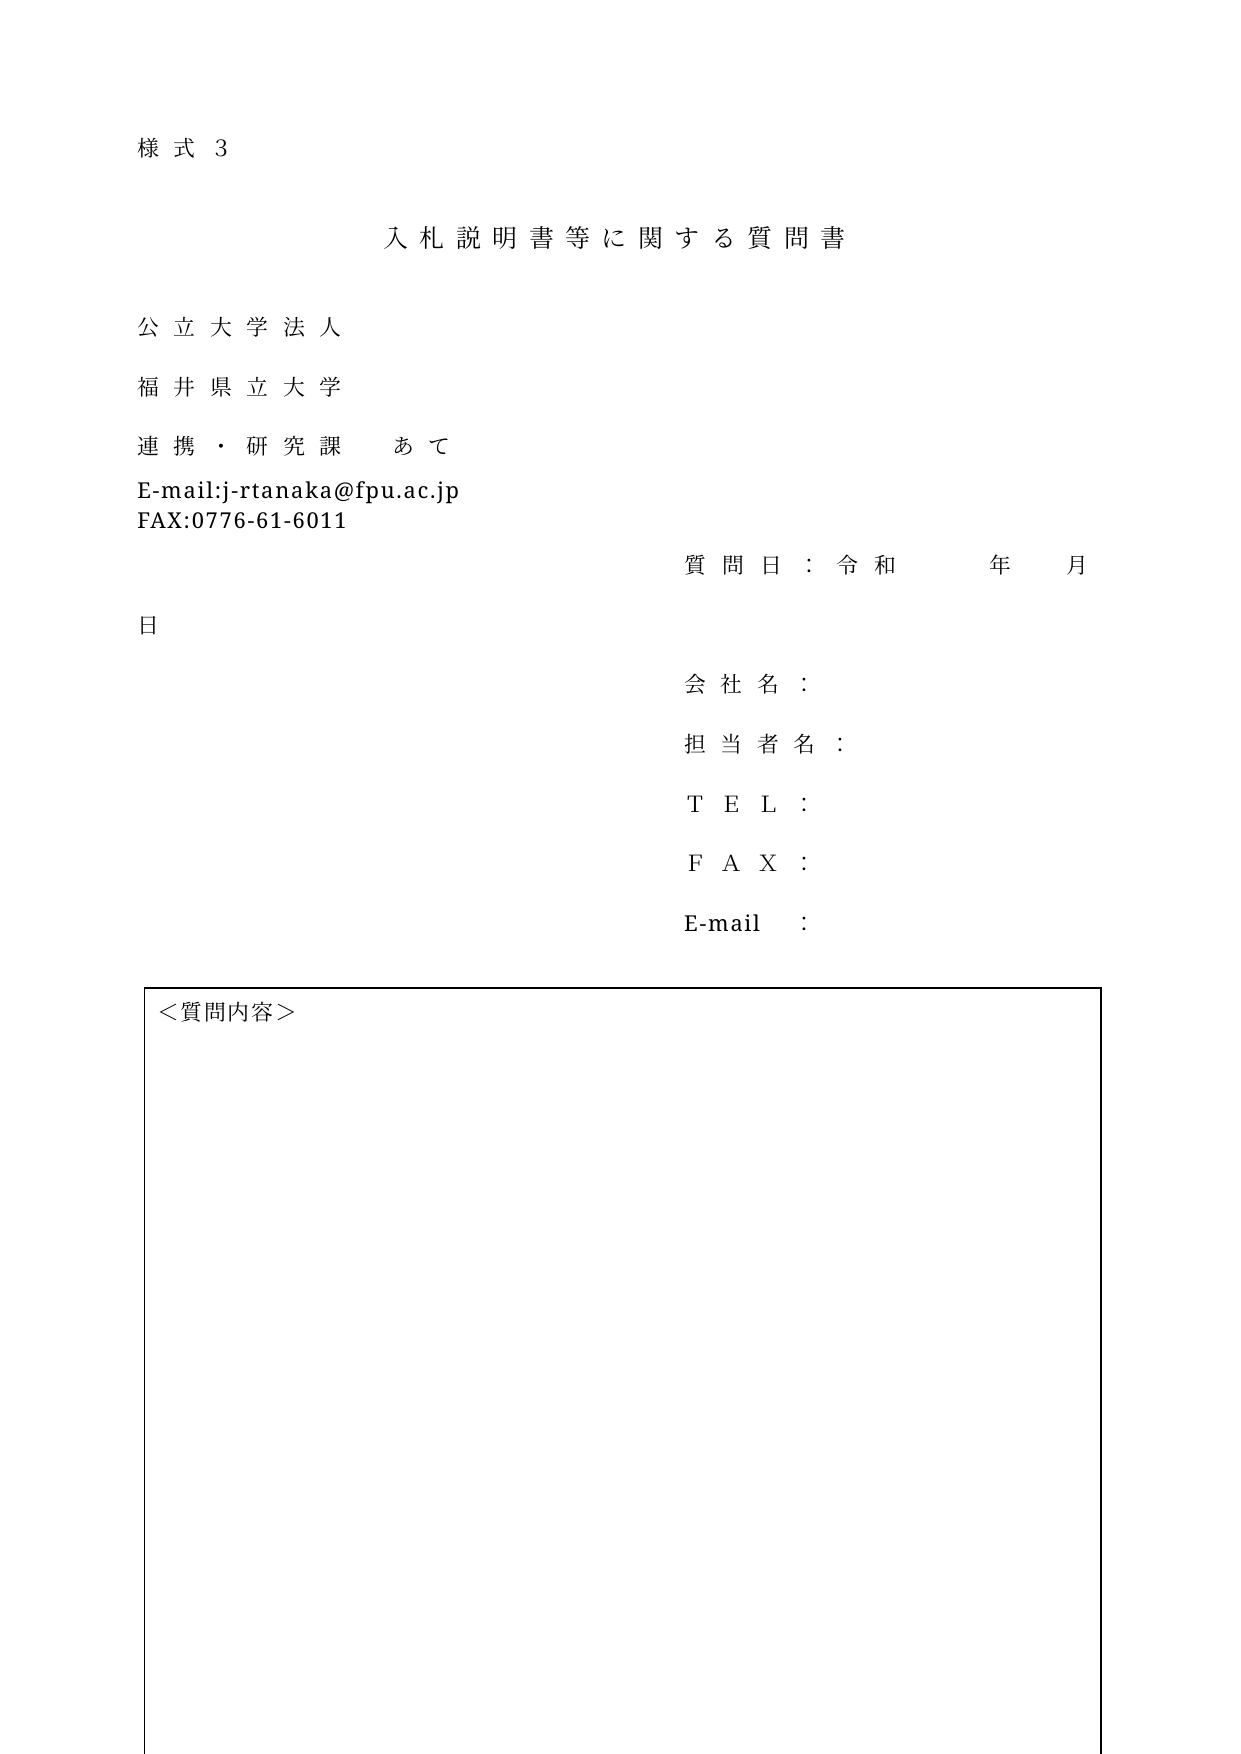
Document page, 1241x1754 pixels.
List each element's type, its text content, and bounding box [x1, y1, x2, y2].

text 質問日：令和 年 月 日 [137, 534, 1103, 653]
text 連携・研究課 あて [137, 415, 1103, 475]
text FAX:0776-61-6011 [137, 504, 1103, 534]
text ＦＡＸ： [137, 832, 1103, 892]
text 公立大学法人 [137, 296, 1103, 356]
text 福井県立大学 [137, 356, 1103, 415]
text 入札説明書等に関する質問書 [137, 207, 1103, 266]
text E-mail:j-rtanaka@fpu.ac.jp [137, 475, 1103, 504]
text ＴＥＬ： [137, 773, 1103, 832]
text 担当者名： [137, 713, 1103, 773]
text 会社名： [137, 653, 1103, 713]
text 様式３ [137, 117, 1103, 177]
text E-mail： [137, 892, 1103, 951]
